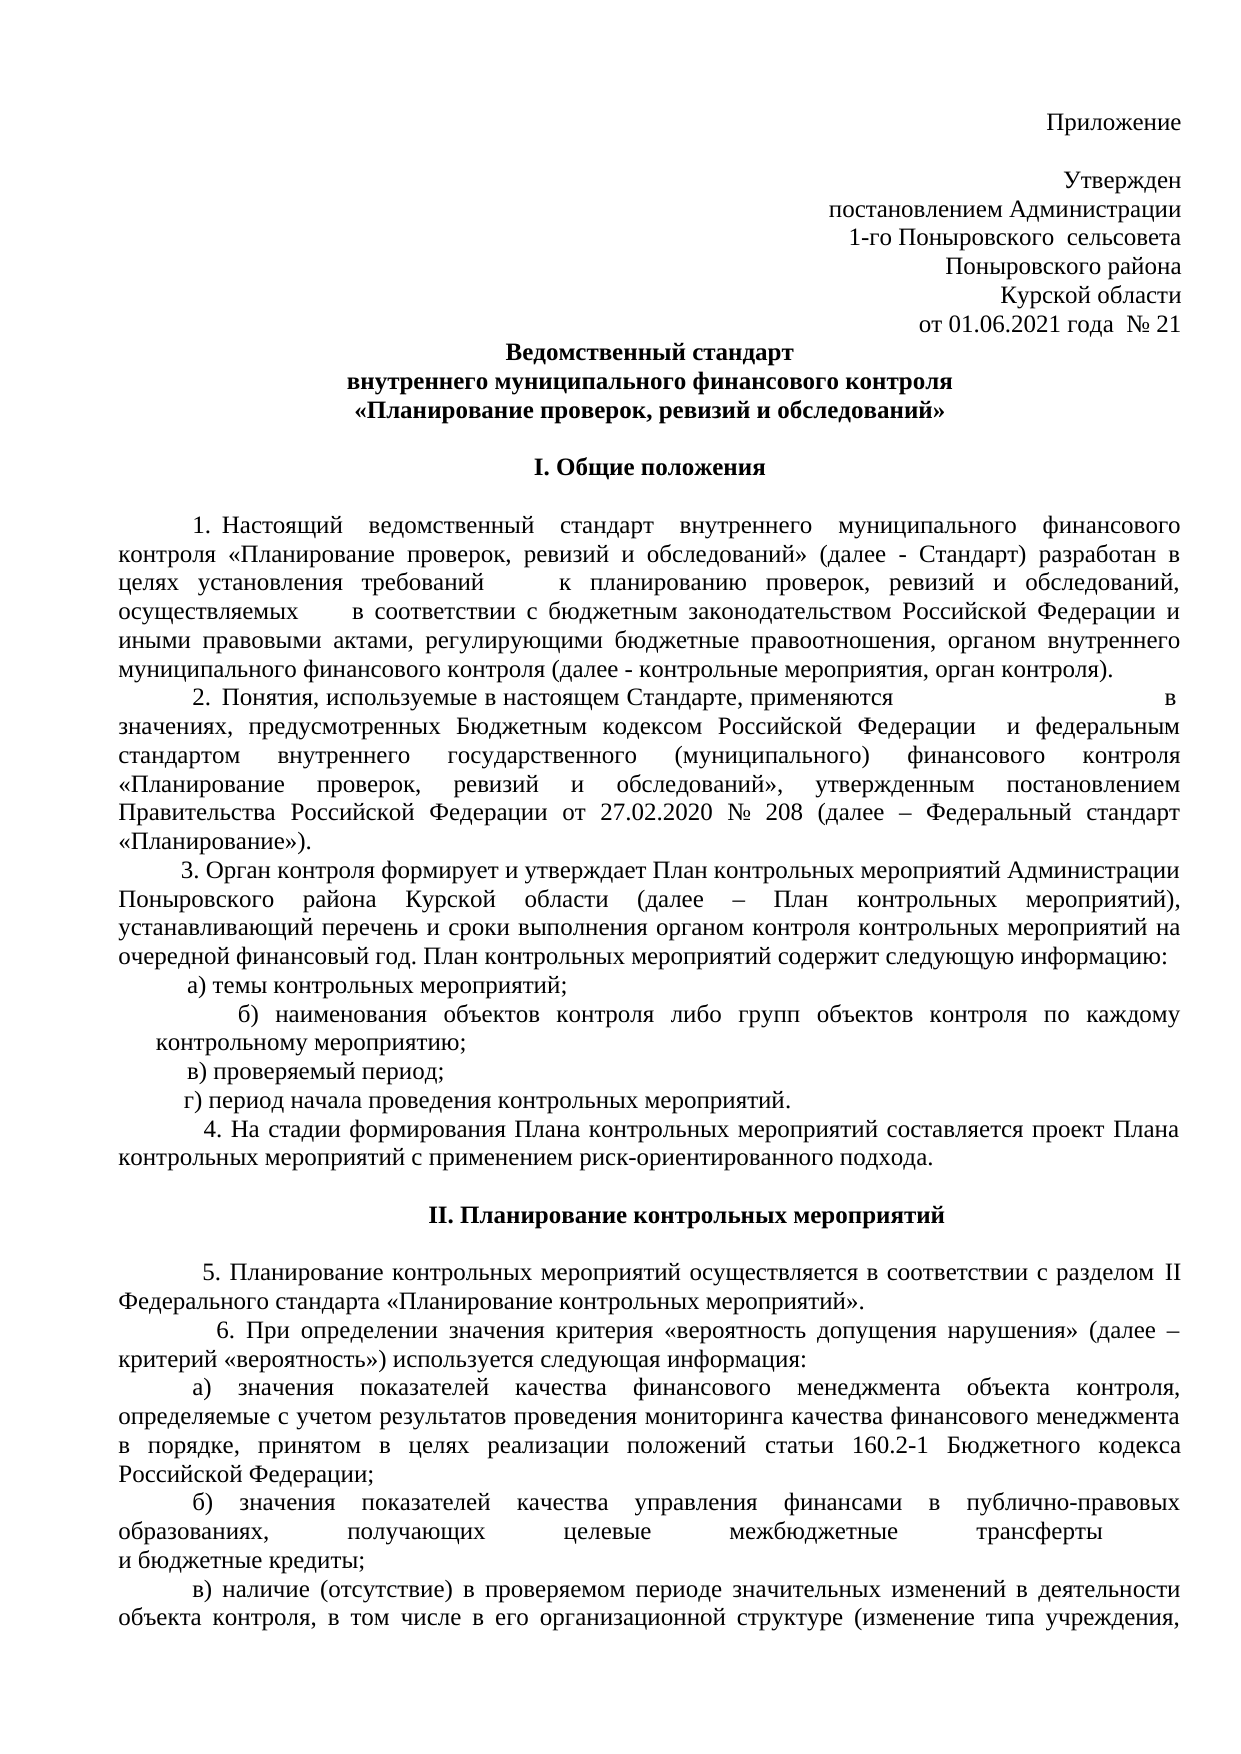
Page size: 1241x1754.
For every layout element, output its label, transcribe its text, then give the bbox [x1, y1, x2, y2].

text 5. Планирование контрольных мероприятий осуществляется в соответствии с разделом II Федерального стандарта «Планирование контрольных мероприятий». [118, 1257, 1181, 1315]
text внутреннего муниципального финансового контроля [118, 366, 1181, 395]
text Утвержден [118, 165, 1181, 194]
text 4. На стадии формирования Плана контрольных мероприятий составляется проект Плана контрольных мероприятий с применением риск-ориентированного подхода. [118, 1114, 1181, 1171]
text Курской области [118, 280, 1181, 309]
text а) темы контрольных мероприятий; [156, 970, 1181, 999]
text 6. При определении значения критерия «вероятность допущения нарушения» (далее – критерий «вероятность») используется следующая информация: [118, 1315, 1181, 1372]
text «Планирование проверок, ревизий и обследований» [118, 395, 1181, 424]
text Ведомственный стандарт [118, 337, 1181, 366]
text Приложение [118, 107, 1181, 136]
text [118, 1574, 1181, 1631]
text II. Планирование контрольных мероприятий [118, 1200, 1181, 1229]
text г) период начала проведения контрольных мероприятий. [152, 1085, 1181, 1114]
list Настоящий ведомственный стандарт внутреннего муниципального финансового контроля «Планирование проверок, ревизий и обследований» (далее - Стандарт) разработан в целях установления требований к планированию проверок, ревизий и обследований, осуществляемых в соответствии с бюджетным законодательством Российской Федерации и иными правовыми актами, регулирующими бюджетные правоотношения, органом внутреннего муниципального финансового контроля (далее - контрольные мероприятия, орган контроля). [118, 510, 1181, 682]
text от 01.06.2021 года № 21 [118, 309, 1181, 337]
text б) значения показателей качества управления финансами в публично-правовых образованиях, получающих целевые межбюджетные трансферты и бюджетные кредиты; [118, 1487, 1181, 1574]
text Поныровского района [118, 251, 1181, 280]
list 3. Орган контроля формирует и утверждает План контрольных мероприятий Администрации Поныровского района Курской области (далее – План контрольных мероприятий), устанавливающий перечень и сроки выполнения органом контроля контрольных мероприятий на очередной финансовый год. План контрольных мероприятий содержит следующую информацию: [118, 855, 1181, 970]
text постановлением Администрации [118, 194, 1181, 222]
text а) значения показателей качества финансового менеджмента объекта контроля, определяемые с учетом результатов проведения мониторинга качества финансового менеджмента в порядке, принятом в целях реализации положений статьи 160.2-1 Бюджетного кодекса Российской Федерации; [118, 1372, 1181, 1487]
text I. Общие положения [118, 452, 1181, 481]
text 1-го Поныровского сельсовета [118, 222, 1181, 251]
text в) проверяемый период; [156, 1056, 1181, 1085]
list Понятия, используемые в настоящем Стандарте, применяются в значениях, предусмотренных Бюджетным кодексом Российской Федерации и федеральным стандартом внутреннего государственного (муниципального) финансового контроля «Планирование проверок, ревизий и обследований», утвержденным постановлением Правительства Российской Федерации от 27.02.2020 № 208 (далее – Федеральный стандарт «Планирование»). [118, 682, 1181, 855]
text б) наименования объектов контроля либо групп объектов контроля по каждому контрольному мероприятию; [156, 999, 1181, 1056]
